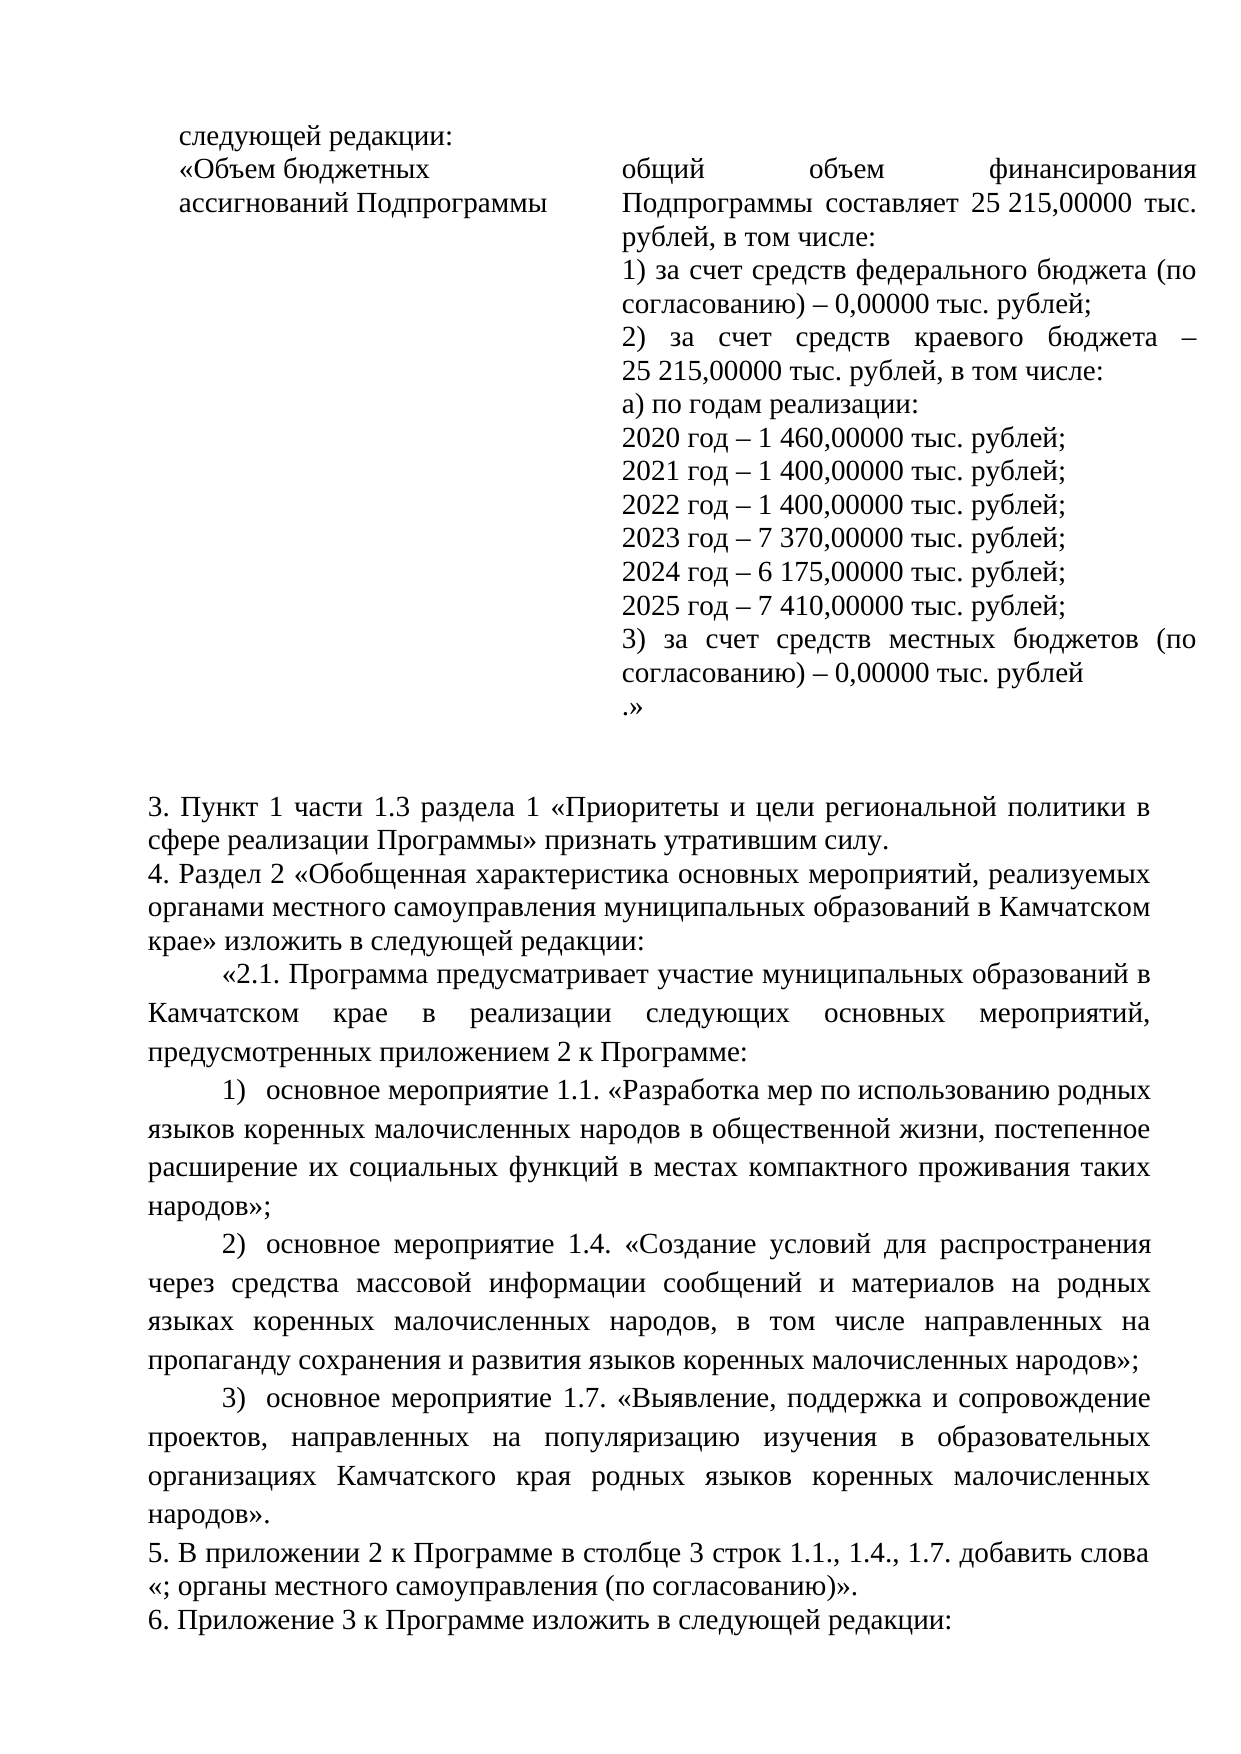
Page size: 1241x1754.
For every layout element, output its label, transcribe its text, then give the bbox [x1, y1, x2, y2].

table_cell «Объем бюджетных ассигнований Подпрограммы [163, 152, 606, 722]
list 3. Пункт 1 части 1.3 раздела 1 «Приоритеты и цели региональной политики в сфере реализации Программы» признать утратившим силу. [148, 789, 1152, 856]
list основное мероприятие 1.4. «Создание условий для распространения через средства массовой информации сообщений и материалов на родных языках коренных малочисленных народов, в том числе направленных на пропаганду сохранения и развития языков коренных малочисленных народов»; [148, 1226, 1152, 1376]
list 4. Раздел 2 «Обобщенная характеристика основных мероприятий, реализуемых органами местного самоуправления муниципальных образований в Камчатском крае» изложить в следующей редакции: [148, 856, 1152, 957]
list основное мероприятие 1.7. «Выявление, поддержка и сопровождение проектов, направленных на популяризацию изучения в образовательных организациях Камчатского края родных языков коренных малочисленных народов». [148, 1381, 1152, 1530]
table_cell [163, 118, 1197, 152]
list 5. В приложении 2 к Программе в столбце 3 строк 1.1., 1.4., 1.7. добавить слова «; органы местного самоуправления (по согласованию)». [148, 1535, 1152, 1602]
list основное мероприятие 1.1. «Разработка мер по использованию родных языков коренных малочисленных народов в общественной жизни, постепенное расширение их социальных функций в местах компактного проживания таких народов»; [148, 1072, 1152, 1221]
table_cell общий объем финансирования Подпрограммы составляет 25 215,00000 тыс. рублей, в том числе: 1) за счет средств федерального бюджета (по согласованию) – 0,00000 тыс. рублей; 2) за счет средств краевого бюджета – 25 215,00000 тыс. рублей, в том числе: а) по годам реализации: 2020 год – 1 460,00000 тыс. рублей; 2021 год – 1 400,00000 тыс. рублей; 2022 год – 1 400,00000 тыс. рублей; 2023 год – 7 370,00000 тыс. рублей; 2024 год – 6 175,00000 тыс. рублей; 2025 год – 7 410,00000 тыс. рублей; 3) за счет средств местных бюджетов (по согласованию) – 0,00000 тыс. рублей .» [606, 152, 1197, 722]
text «2.1. Программа предусматривает участие муниципальных образований в Камчатском крае в реализации следующих основных мероприятий, предусмотренных приложением 2 к Программе: [148, 957, 1152, 1067]
list 6. Приложение 3 к Программе изложить в следующей редакции: [148, 1602, 1152, 1635]
